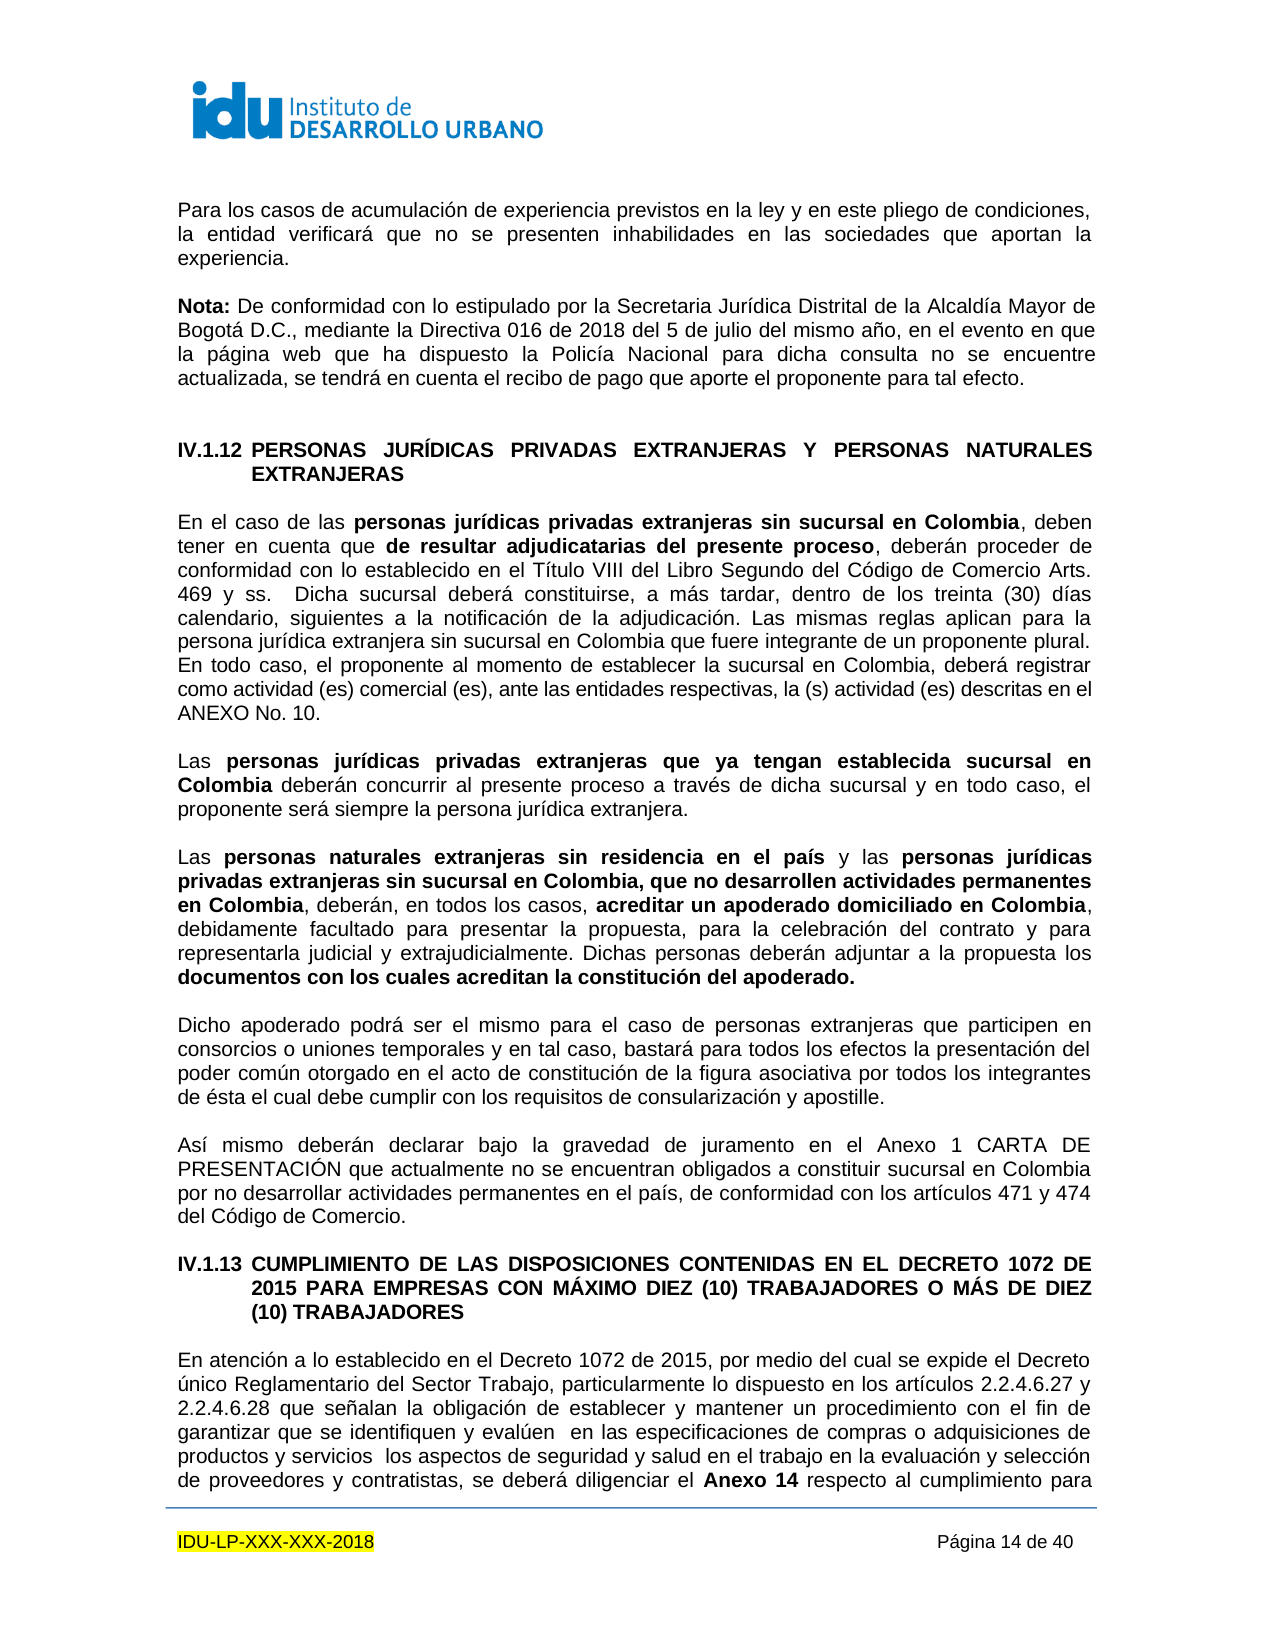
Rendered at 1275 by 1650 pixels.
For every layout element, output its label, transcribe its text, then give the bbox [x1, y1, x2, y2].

text Nota: De conformidad con lo estipulado por la Secretaria Jurídica Distrital de la Alcaldía Mayor de Bogotá D.C., mediante la Directiva 016 de 2018 del 5 de julio del mismo año, en el evento en que la página web que ha dispuesto la Policía Nacional para dicha consulta no se encuentre actualizada, se tendrá en cuenta el recibo de pago que aporte el proponente para tal efecto. [177, 294, 1098, 390]
text Las personas naturales extranjeras sin residencia en el país y las personas jurídicas privadas extranjeras sin sucursal en Colombia, que no desarrollen actividades permanentes en Colombia, deberán, en todos los casos, acreditar un apoderado domiciliado en Colombia, debidamente facultado para presentar la propuesta, para la celebración del contrato y para representarla judicial y extrajudicialmente. Dichas personas deberán adjuntar a la propuesta los documentos con los cuales acreditan la constitución del apoderado. [177, 845, 1092, 989]
text Dicho apoderado podrá ser el mismo para el caso de personas extranjeras que participen en consorcios o uniones temporales y en tal caso, bastará para todos los efectos la presentación del poder común otorgado en el acto de constitución de la figura asociativa por todos los integrantes de ésta el cual debe cumplir con los requisitos de consularización y apostille. [177, 1013, 1092, 1108]
text Las personas jurídicas privadas extranjeras que ya tengan establecida sucursal en Colombia deberán concurrir al presente proceso a través de dicha sucursal y en todo caso, el proponente será siempre la persona jurídica extranjera. [177, 749, 1092, 821]
text Así mismo deberán declarar bajo la gravedad de juramento en el Anexo 1 CARTA DE PRESENTACIÓN que actualmente no se encuentran obligados a constituir sucursal en Colombia por no desarrollar actividades permanentes en el país, de conformidad con los artículos 471 y 474 del Código de Comercio. [177, 1132, 1092, 1228]
text En el caso de las personas jurídicas privadas extranjeras sin sucursal en Colombia, deben tener en cuenta que de resultar adjudicatarias del presente proceso, deberán proceder de conformidad con lo establecido en el Título VIII del Libro Segundo del Código de Comercio Arts. 469 y ss. Dicha sucursal deberá constituirse, a más tardar, dentro de los treinta (30) días calendario, siguientes a la notificación de la adjudicación. Las mismas reglas aplican para la persona jurídica extranjera sin sucursal en Colombia que fuere integrante de un proponente plural. En todo caso, el proponente al momento de establecer la sucursal en Colombia, deberá registrar como actividad (es) comercial (es), ante las entidades respectivas, la (s) actividad (es) descritas en el ANEXO No. 10. [177, 509, 1092, 725]
subtitle CUMPLIMIENTO DE LAS DISPOSICIONES CONTENIDAS EN EL DECRETO 1072 DE 2015 PARA EMPRESAS CON MÁXIMO DIEZ (10) TRABAJADORES O MÁS DE DIEZ (10) TRABAJADORES [177, 1252, 1093, 1324]
picture [177, 73, 557, 151]
subtitle PERSONAS JURÍDICAS PRIVADAS EXTRANJERAS Y PERSONAS NATURALES EXTRANJERAS [177, 438, 1093, 486]
text Para los casos de acumulación de experiencia previstos en la ley y en este pliego de condiciones, la entidad verificará que no se presenten inhabilidades en las sociedades que aportan la experiencia. [177, 198, 1092, 270]
